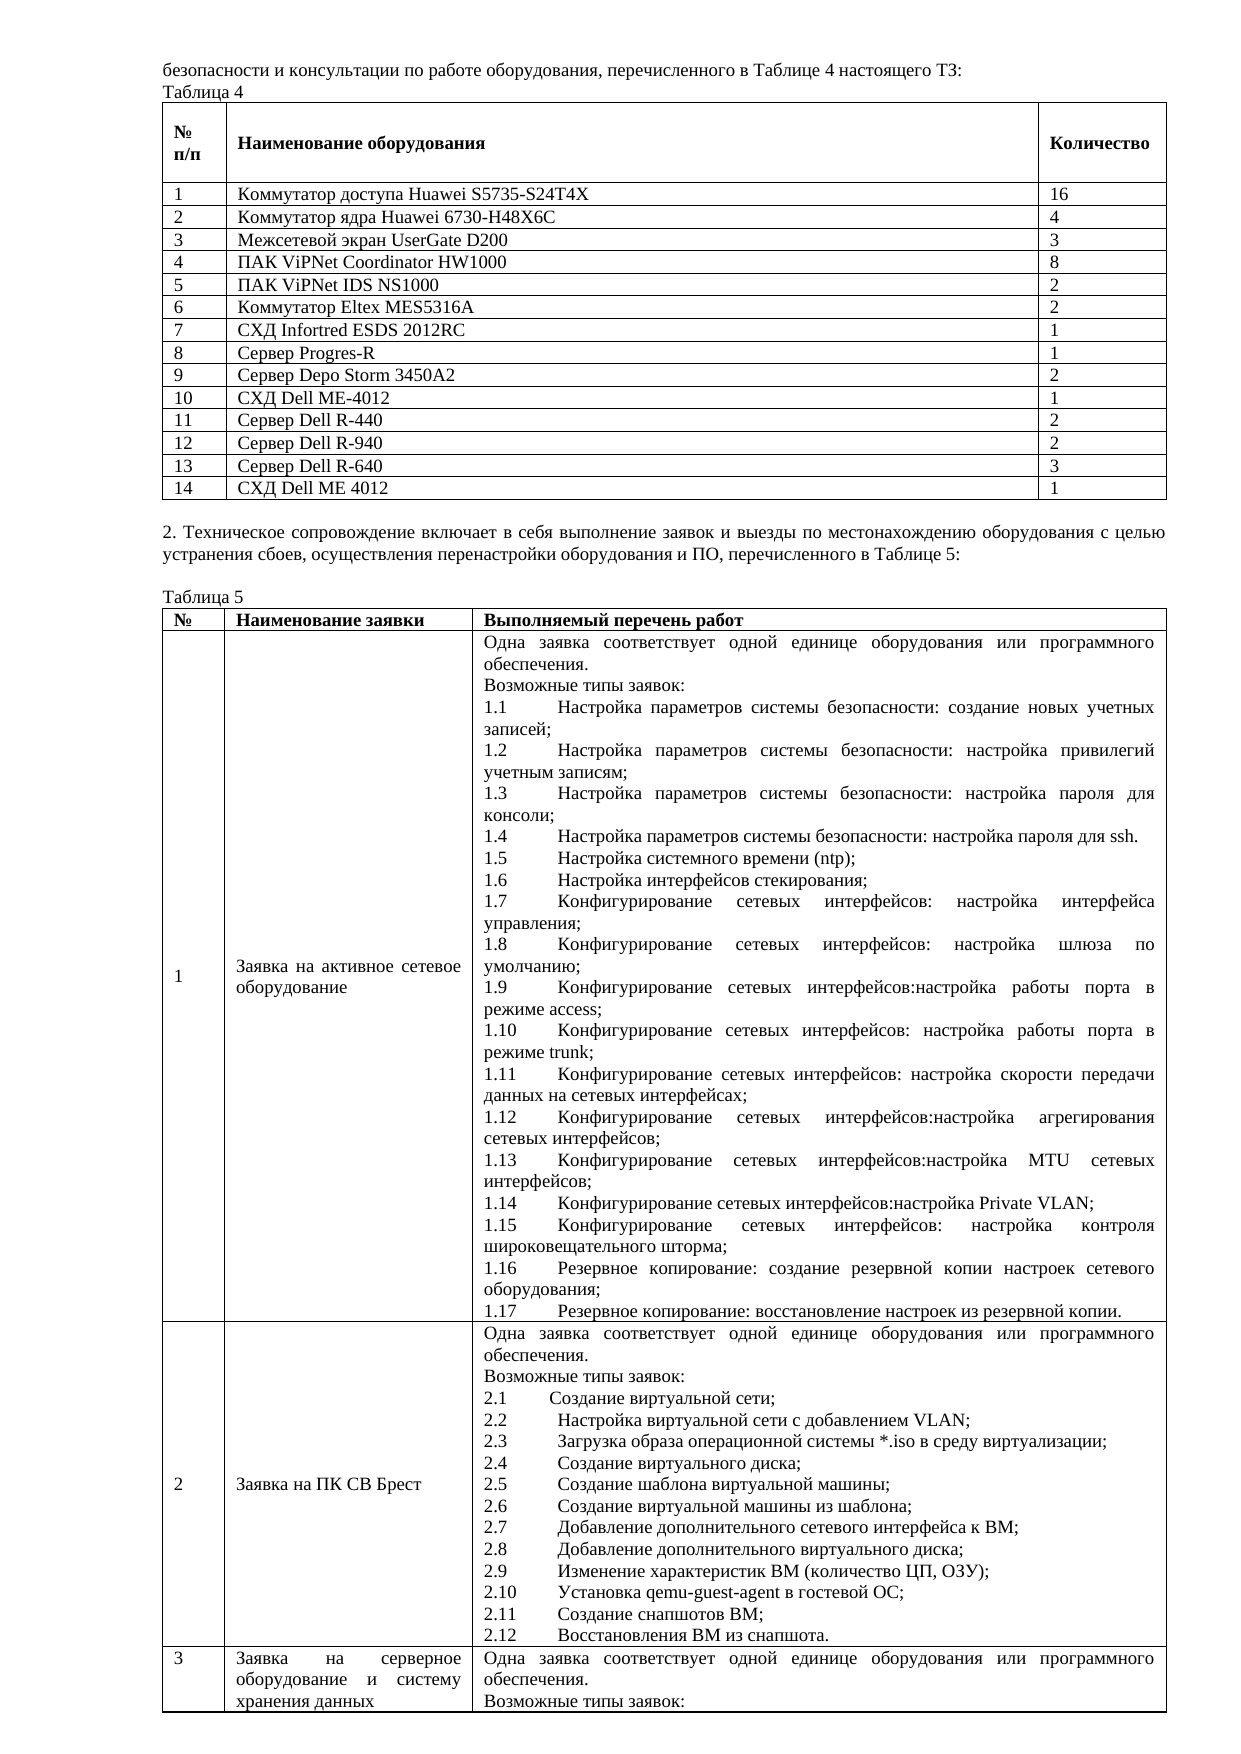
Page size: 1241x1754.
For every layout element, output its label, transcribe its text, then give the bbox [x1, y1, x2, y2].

table_cell 2 [1039, 432, 1166, 453]
table_cell Коммутатор ядра Huawei 6730-H48X6C [227, 206, 1038, 227]
table_cell 2 [1039, 364, 1166, 386]
table_cell 16 [1039, 183, 1166, 205]
table_cell 8 [163, 342, 226, 363]
table_cell 2 [1039, 274, 1166, 295]
table_cell 1 [1039, 342, 1166, 363]
table_cell 6 [163, 296, 226, 318]
table_cell 1 [1039, 387, 1166, 408]
table_cell 2 [1039, 296, 1166, 318]
table_header № [163, 609, 224, 630]
table_cell 3 [163, 229, 226, 250]
table_cell ПАК ViPNet Coordinator HW1000 [227, 251, 1038, 273]
table_header Наименование оборудования [227, 103, 1038, 182]
table_cell 1 [1039, 477, 1166, 499]
table_cell 1 [1039, 319, 1166, 341]
table_cell 2 [1039, 409, 1166, 431]
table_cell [225, 1647, 472, 1711]
table_cell СХД Infortred ESDS 2012RC [227, 319, 1038, 341]
table_cell 4 [163, 251, 226, 273]
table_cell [473, 1647, 1166, 1711]
table_cell 3 [1039, 455, 1166, 476]
table_cell 9 [163, 364, 226, 386]
table_cell 12 [163, 432, 226, 453]
table_cell 3 [163, 1647, 224, 1711]
table_cell 5 [163, 274, 226, 295]
table_cell СХД Dell ME-4012 [227, 387, 1038, 408]
table_cell 14 [163, 477, 226, 499]
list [162, 59, 1167, 81]
table_cell Сервер Progres-R [227, 342, 1038, 363]
table_cell Сервер Depo Storm 3450A2 [227, 364, 1038, 386]
table_cell Сервер Dell R-640 [227, 455, 1038, 476]
table_header Наименование заявки [225, 609, 472, 630]
table_cell Сервер Dell R-440 [227, 409, 1038, 431]
table_header Выполняемый перечень работ [473, 609, 1166, 630]
table_cell Одна заявка соответствует одной единице оборудования или программного обеспечения. Возможные типы заявок: Настройка параметров системы безопасности: создание новых учетных записей; Настройка параметров системы безопасности: настройка привилегий учетным записям; Настройка параметров системы безопасности: настройка пароля для консоли; Настройка параметров системы безопасности: настройка пароля для ssh. Настройка системного времени (ntp); Настройка интерфейсов стекирования; Конфигурирование сетевых интерфейсов: настройка интерфейса управления; Конфигурирование сетевых интерфейсов: настройка шлюза по умолчанию; Конфигурирование сетевых интерфейсов:настройка работы порта в режиме access; Конфигурирование сетевых интерфейсов: настройка работы порта в режиме trunk; Конфигурирование сетевых интерфейсов: настройка скорости передачи данных на сетевых интерфейсах; Конфигурирование сетевых интерфейсов:настройка агрегирования сетевых интерфейсов; Конфигурирование сетевых интерфейсов:настройка MTU сетевых интерфейсов; Конфигурирование сетевых интерфейсов:настройка Private VLAN; Конфигурирование сетевых интерфейсов: настройка контроля широковещательного шторма; Резервное копирование: создание резервной копии настроек сетевого оборудования; Резервное копирование: восстановление настроек из резервной копии. [473, 631, 1166, 1321]
table_cell 13 [163, 455, 226, 476]
table_cell 10 [163, 387, 226, 408]
text Таблица 5 [162, 586, 1167, 608]
table_cell Коммутатор Eltex MES5316A [227, 296, 1038, 318]
table_cell 1 [163, 183, 226, 205]
table_cell 1 [163, 631, 224, 1321]
table_cell 2 [163, 1322, 224, 1646]
list Таблица 4 [162, 81, 1167, 102]
table_cell 4 [1039, 206, 1166, 227]
table_cell 11 [163, 409, 226, 431]
table_cell ПАК ViPNet IDS NS1000 [227, 274, 1038, 295]
table_cell СХД Dell ME 4012 [227, 477, 1038, 499]
table_cell Сервер Dell R-940 [227, 432, 1038, 453]
table_cell 2 [163, 206, 226, 227]
table_cell 3 [1039, 229, 1166, 250]
table_cell Межсетевой экран UserGate D200 [227, 229, 1038, 250]
text 2. Техническое сопровождение включает в себя выполнение заявок и выезды по местонахождению оборудования с целью устранения сбоев, осуществления перенастройки оборудования и ПО, перечисленного в Таблице 5: [162, 521, 1167, 564]
table_header Количество [1039, 103, 1166, 182]
table_cell 7 [163, 319, 226, 341]
table_cell 8 [1039, 251, 1166, 273]
table_cell Одна заявка соответствует одной единице оборудования или программного обеспечения. Возможные типы заявок: 2.1 Создание виртуальной сети; 2.2 Настройка виртуальной сети с добавлением VLAN; 2.3 Загрузка образа операционной системы *.iso в среду виртуализации; 2.4 Создание виртуального диска; 2.5 Создание шаблона виртуальной машины; 2.6 Создание виртуальной машины из шаблона; 2.7 Добавление дополнительного сетевого интерфейса к ВМ; 2.8 Добавление дополнительного виртуального диска; 2.9 Изменение характеристик ВМ (количество ЦП, ОЗУ); 2.10 Установка qemu-guest-agent в гостевой ОС; 2.11 Создание снапшотов ВМ; 2.12 Восстановления ВМ из снапшота. [473, 1322, 1166, 1646]
table_cell Заявка на ПК СВ Брест [225, 1322, 472, 1646]
table_cell Коммутатор доступа Huawei S5735-S24T4X [227, 183, 1038, 205]
table_header № п/п [163, 103, 226, 182]
table_cell Заявка на активное сетевое оборудование [225, 631, 472, 1321]
